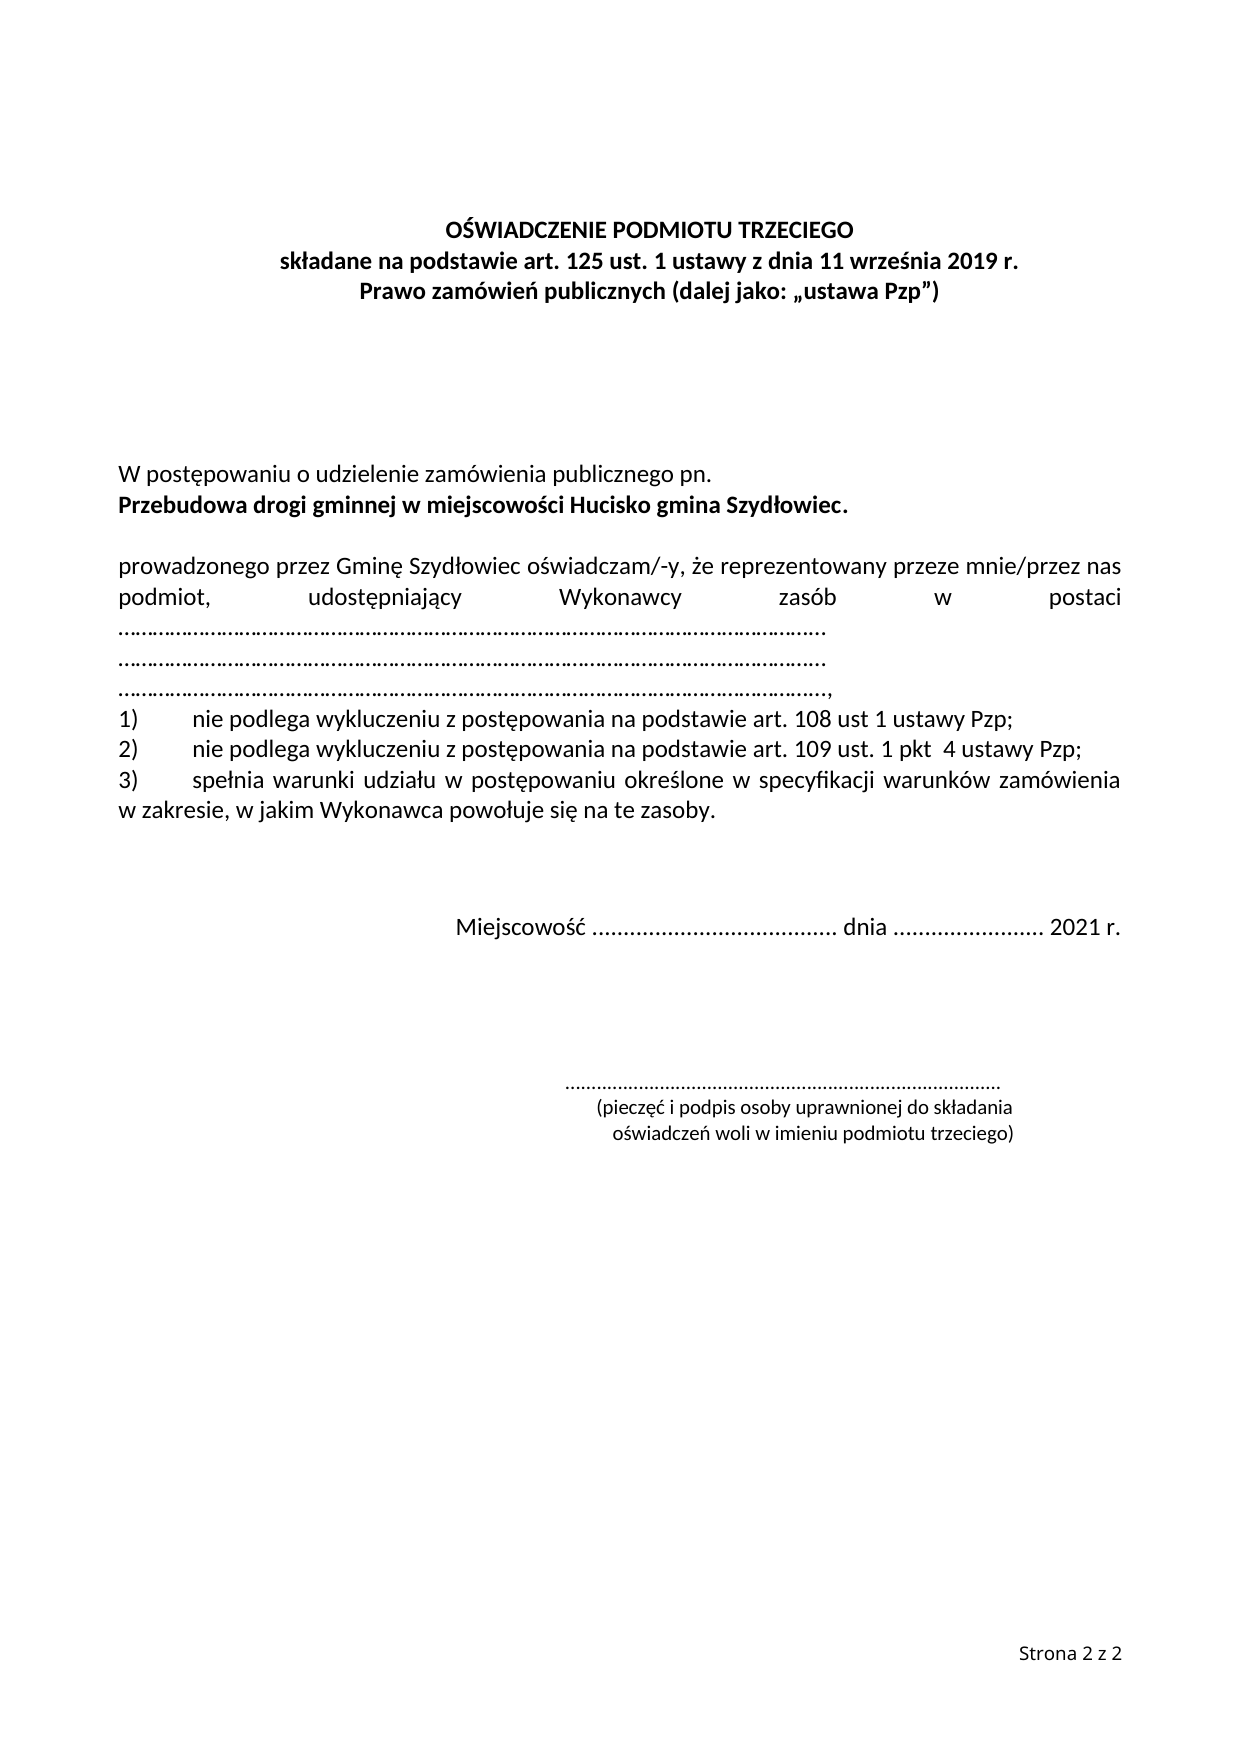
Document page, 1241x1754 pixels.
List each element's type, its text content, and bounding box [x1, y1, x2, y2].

text …………………………………………………………………………………………………………..., [118, 672, 1122, 703]
text (pieczęć i podpis osoby uprawnionej do składania [177, 1094, 1122, 1120]
text OŚWIADCZENIE PODMIOTU TRZECIEGO [177, 214, 1122, 245]
text W postępowaniu o udzielenie zamówienia publicznego pn. [118, 458, 1122, 489]
text 3) spełnia warunki udziału w postępowaniu określone w specyfikacji warunków zamówienia w zakresie, w jakim Wykonawca powołuje się na te zasoby. [118, 764, 1122, 825]
text Miejscowość ....................................... dnia ........................ 2021 r. [177, 911, 1122, 942]
text Prawo zamówień publicznych (dalej jako: „ustawa Pzp”) [177, 276, 1122, 306]
text 1) nie podlega wykluczeniu z postępowania na podstawie art. 108 ust 1 ustawy Pzp; [118, 703, 1122, 733]
text oświadczeń woli w imieniu podmiotu trzeciego) [177, 1120, 1122, 1145]
text składane na podstawie art. 125 ust. 1 ustawy z dnia 11 września 2019 r. [177, 245, 1122, 276]
text prowadzonego przez Gminę Szydłowiec oświadczam/-y, że reprezentowany przeze mnie/przez nas podmiot, udostępniający Wykonawcy zasób w postaci …………………………………………………………………………………………………………... [118, 550, 1122, 642]
text ................................................................................... [177, 1069, 1122, 1094]
text Przebudowa drogi gminnej w miejscowości Hucisko gmina Szydłowiec. [118, 489, 1122, 519]
text …………………………………………………………………………………………………………... [118, 642, 1122, 672]
text 2) nie podlega wykluczeniu z postępowania na podstawie art. 109 ust. 1 pkt 4 ustawy Pzp; [118, 733, 1122, 764]
